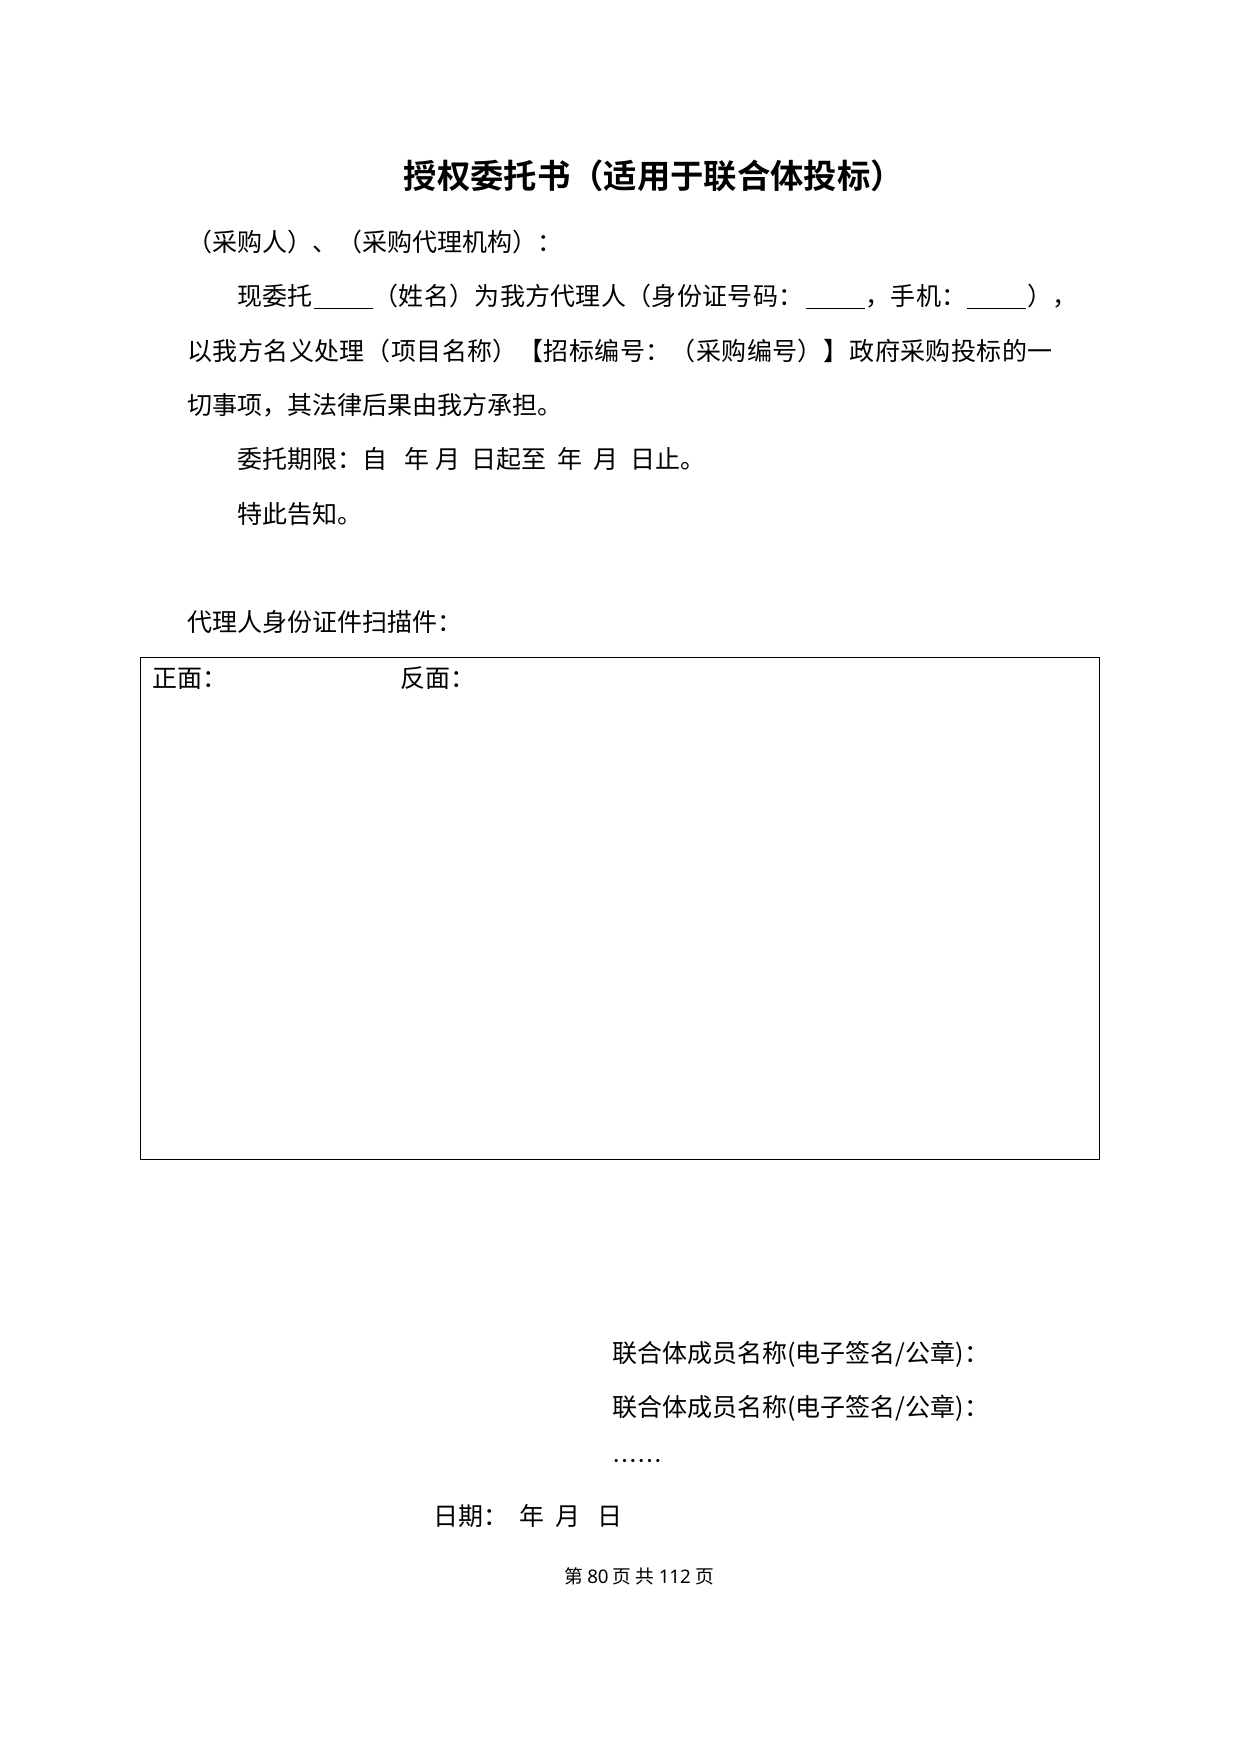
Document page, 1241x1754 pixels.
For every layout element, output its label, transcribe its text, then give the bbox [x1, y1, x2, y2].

text （采购人）、（采购代理机构）： [187, 222, 1053, 258]
text …… [187, 1442, 1053, 1478]
text 联合体成员名称(电子签名/公章)： [187, 1333, 1053, 1369]
text 联合体成员名称(电子签名/公章)： [187, 1387, 1053, 1424]
text 现委托 （姓名）为我方代理人（身份证号码： ，手机： ），以我方名义处理（项目名称）【招标编号：（采购编号）】政府采购投标的一切事项，其法律后果由我方承担。 [187, 277, 1053, 422]
text 日期： 年 月 日 [187, 1496, 1053, 1532]
text 特此告知。 [187, 494, 1053, 530]
text 代理人身份证件扫描件： [187, 603, 1053, 639]
text 授权委托书（适用于联合体投标） [187, 150, 1053, 198]
text 委托期限：自 年 月 日起至 年 月 日止。 [187, 440, 1053, 476]
table_header 正面： 反面： [141, 658, 1099, 1158]
